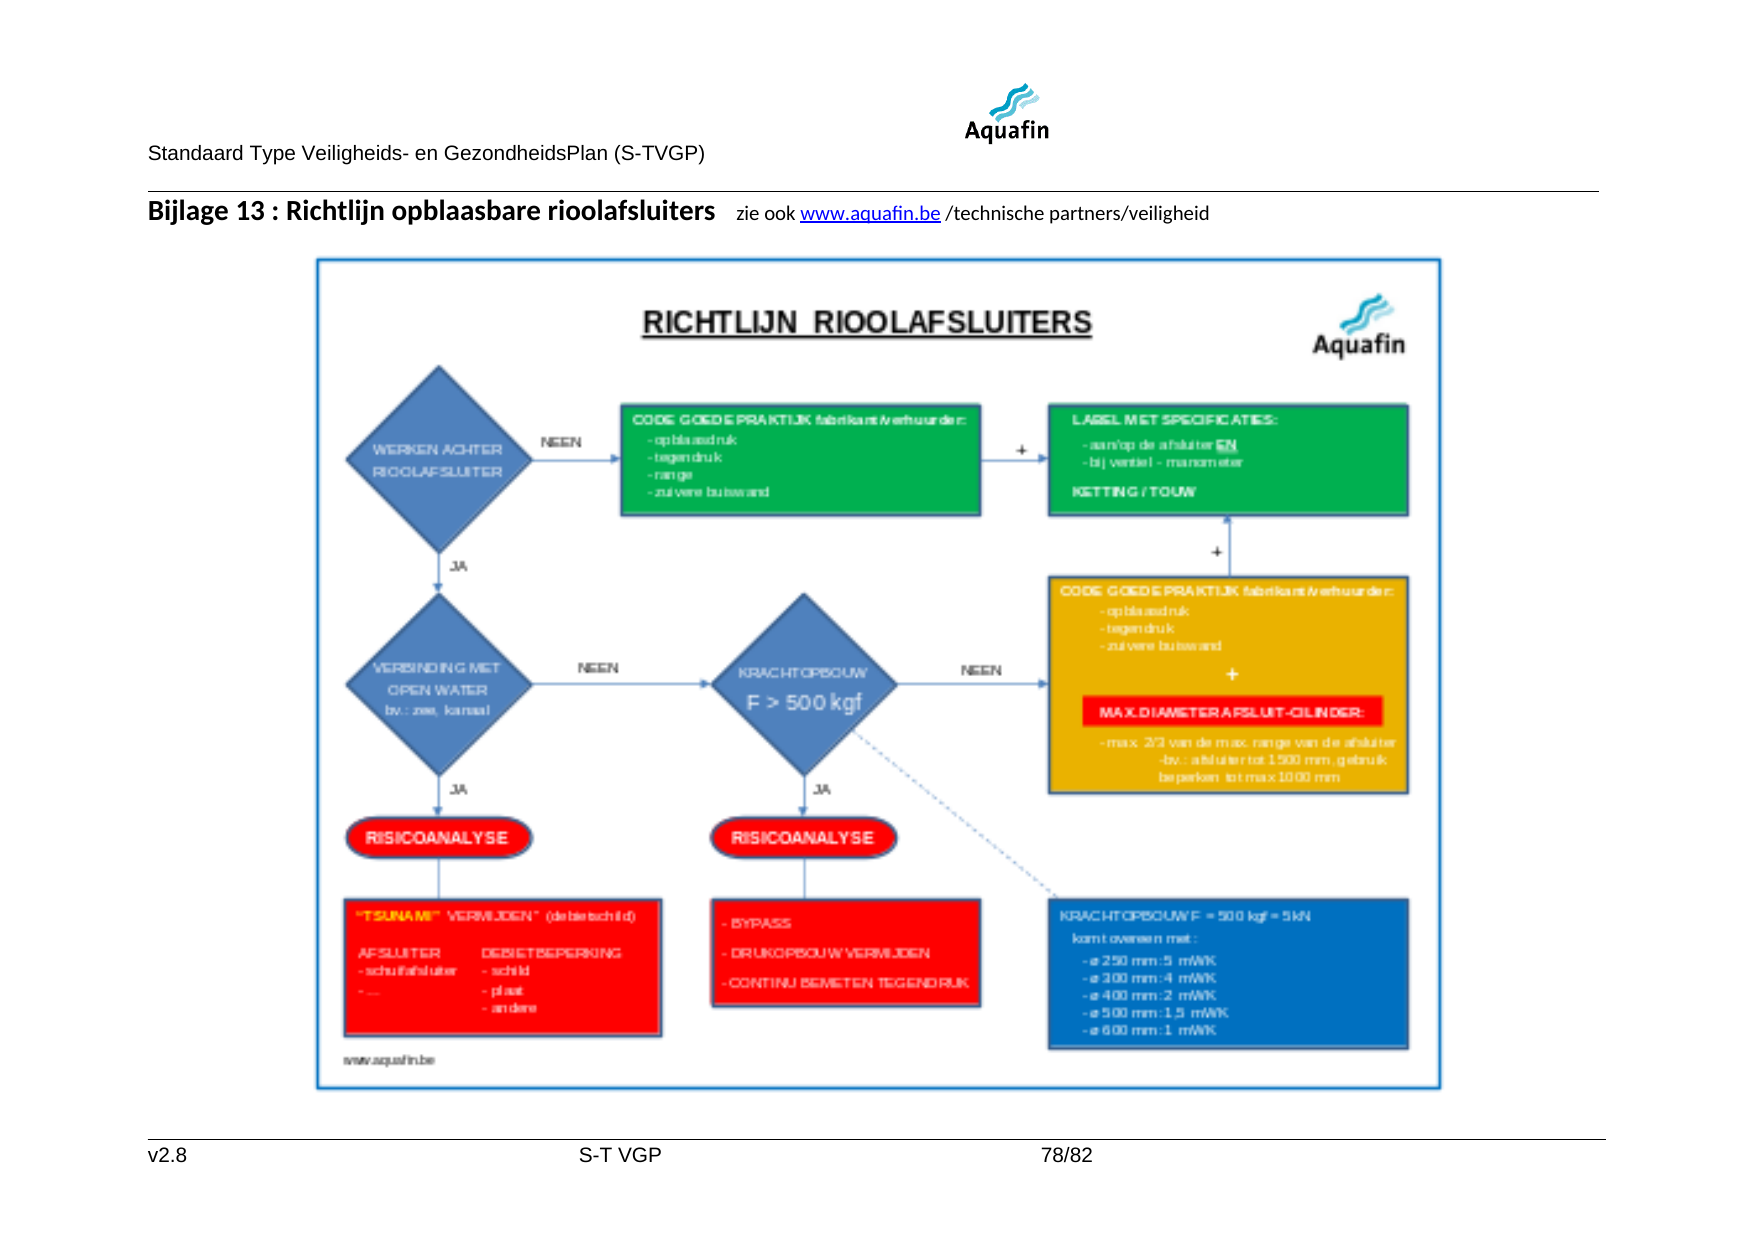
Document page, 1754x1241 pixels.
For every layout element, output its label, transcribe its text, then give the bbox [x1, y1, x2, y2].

subtitle Bijlage 13 : Richtlijn opblaasbare rioolafsluiters zie ook www.aquafin.be /technische partners/veiligheid [148, 192, 1606, 227]
picture [948, 73, 1063, 161]
